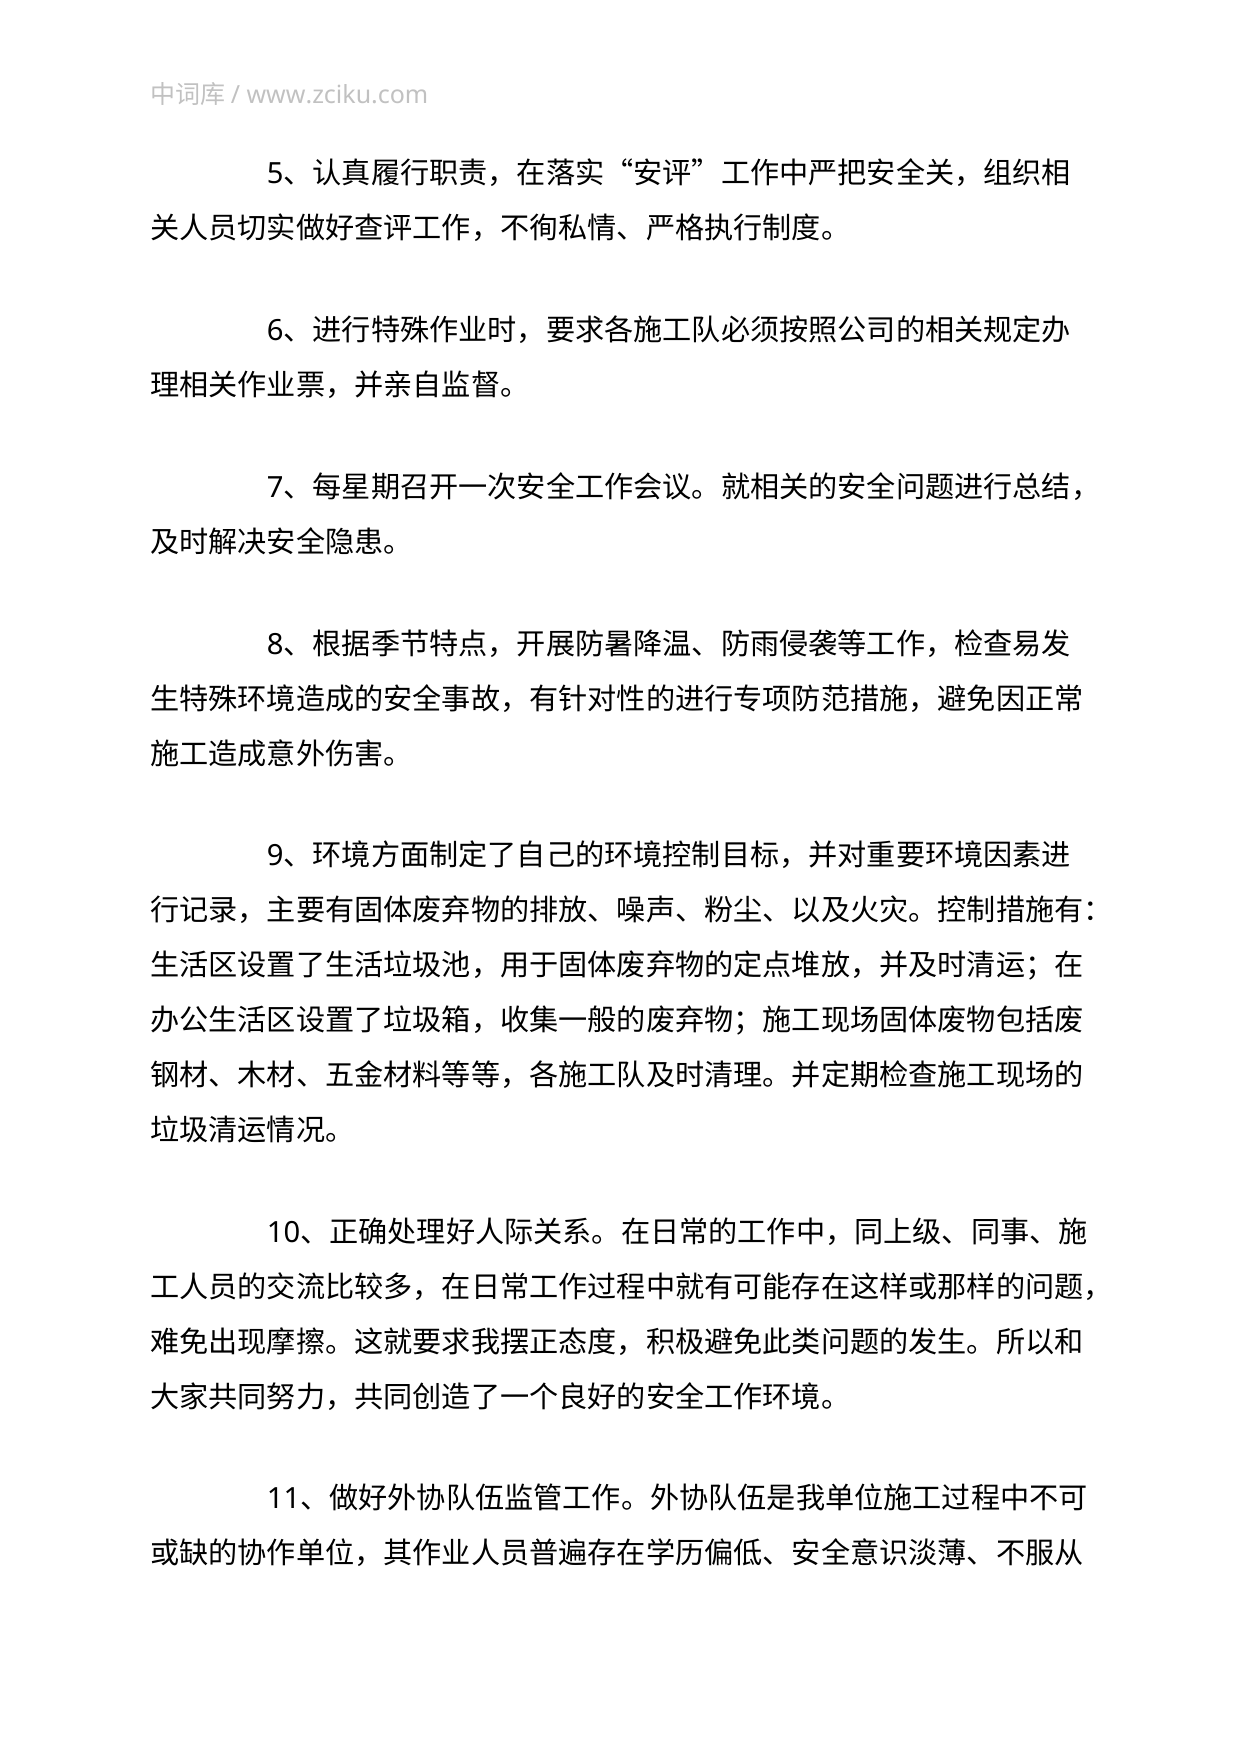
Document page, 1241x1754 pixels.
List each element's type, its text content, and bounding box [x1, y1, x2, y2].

text 7、每星期召开一次安全工作会议。就相关的安全问题进行总结，及时解决安全隐患。 [150, 463, 1090, 561]
text 9、环境方面制定了自己的环境控制目标，并对重要环境因素进行记录，主要有固体废弃物的排放、噪声、粉尘、以及火灾。控制措施有：生活区设置了生活垃圾池，用于固体废弃物的定点堆放，并及时清运；在办公生活区设置了垃圾箱，收集一般的废弃物；施工现场固体废物包括废钢材、木材、五金材料等等，各施工队及时清理。并定期检查施工现场的垃圾清运情况。 [150, 832, 1090, 1149]
text 5、认真履行职责，在落实“安评”工作中严把安全关，组织相关人员切实做好查评工作，不徇私情、严格执行制度。 [150, 150, 1090, 247]
text 8、根据季节特点，开展防暑降温、防雨侵袭等工作，检查易发生特殊环境造成的安全事故，有针对性的进行专项防范措施，避免因正常施工造成意外伤害。 [150, 620, 1090, 772]
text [150, 1475, 1090, 1572]
text 6、进行特殊作业时，要求各施工队必须按照公司的相关规定办理相关作业票，并亲自监督。 [150, 307, 1090, 404]
text 10、正确处理好人际关系。在日常的工作中，同上级、同事、施工人员的交流比较多，在日常工作过程中就有可能存在这样或那样的问题，难免出现摩擦。这就要求我摆正态度，积极避免此类问题的发生。所以和大家共同努力，共同创造了一个良好的安全工作环境。 [150, 1208, 1090, 1415]
